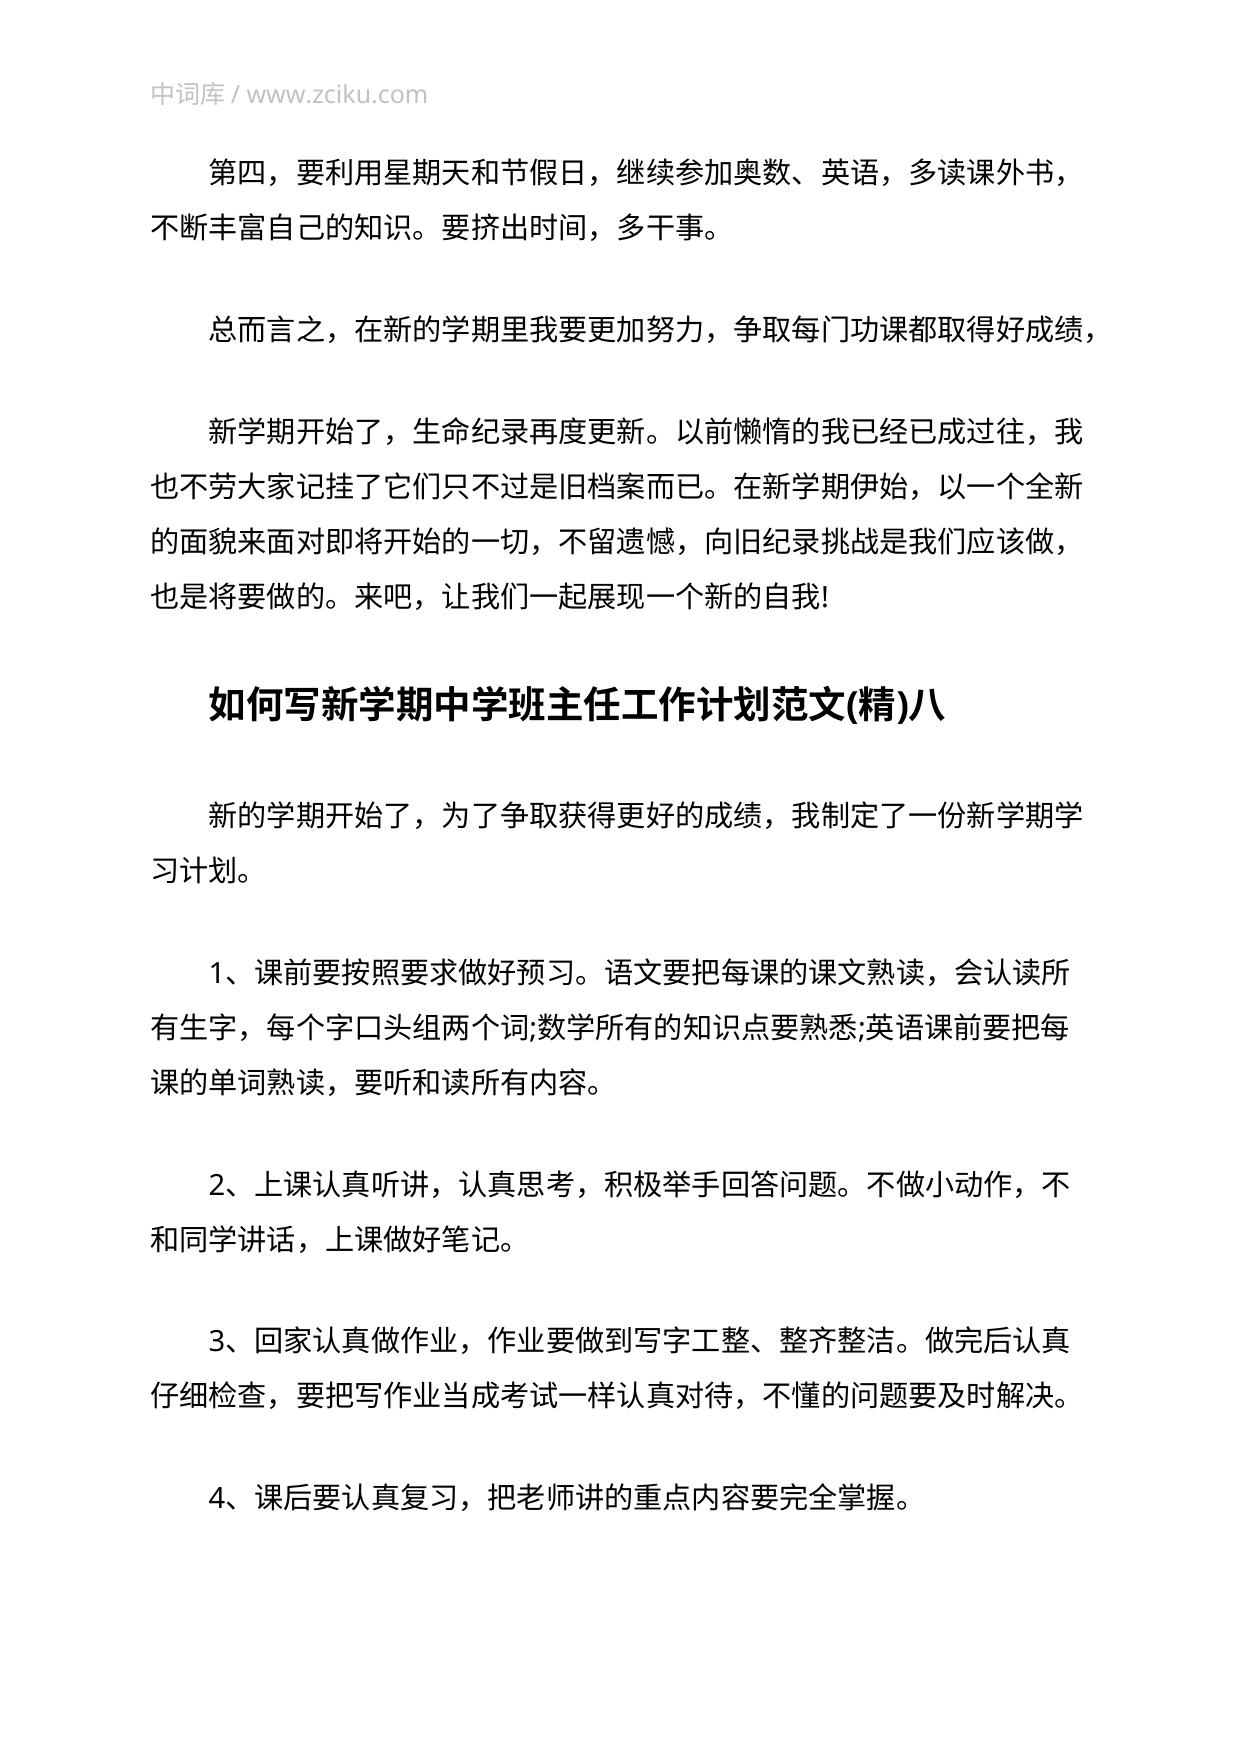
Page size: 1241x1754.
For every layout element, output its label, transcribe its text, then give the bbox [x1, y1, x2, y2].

text 1、课前要按照要求做好预习。语文要把每课的课文熟读，会认读所有生字，每个字口头组两个词;数学所有的知识点要熟悉;英语课前要把每课的单词熟读，要听和读所有内容。 [150, 949, 1090, 1102]
text 如何写新学期中学班主任工作计划范文(精)八 [150, 675, 1090, 729]
text 2、上课认真听讲，认真思考，积极举手回答问题。不做小动作，不和同学讲话，上课做好笔记。 [150, 1161, 1090, 1258]
text 3、回家认真做作业，作业要做到写字工整、整齐整洁。做完后认真仔细检查，要把写作业当成考试一样认真对待，不懂的问题要及时解决。 [150, 1318, 1090, 1415]
text 第四，要利用星期天和节假日，继续参加奥数、英语，多读课外书，不断丰富自己的知识。要挤出时间，多干事。 [150, 150, 1090, 247]
text 4、课后要认真复习，把老师讲的重点内容要完全掌握。 [150, 1475, 1090, 1517]
text 新学期开始了，生命纪录再度更新。以前懒惰的我已经已成过往，我也不劳大家记挂了它们只不过是旧档案而已。在新学期伊始，以一个全新的面貌来面对即将开始的一切，不留遗憾，向旧纪录挑战是我们应该做，也是将要做的。来吧，让我们一起展现一个新的自我! [150, 408, 1090, 616]
text 总而言之，在新的学期里我要更加努力，争取每门功课都取得好成绩， [150, 307, 1090, 349]
text 新的学期开始了，为了争取获得更好的成绩，我制定了一份新学期学习计划。 [150, 793, 1090, 890]
